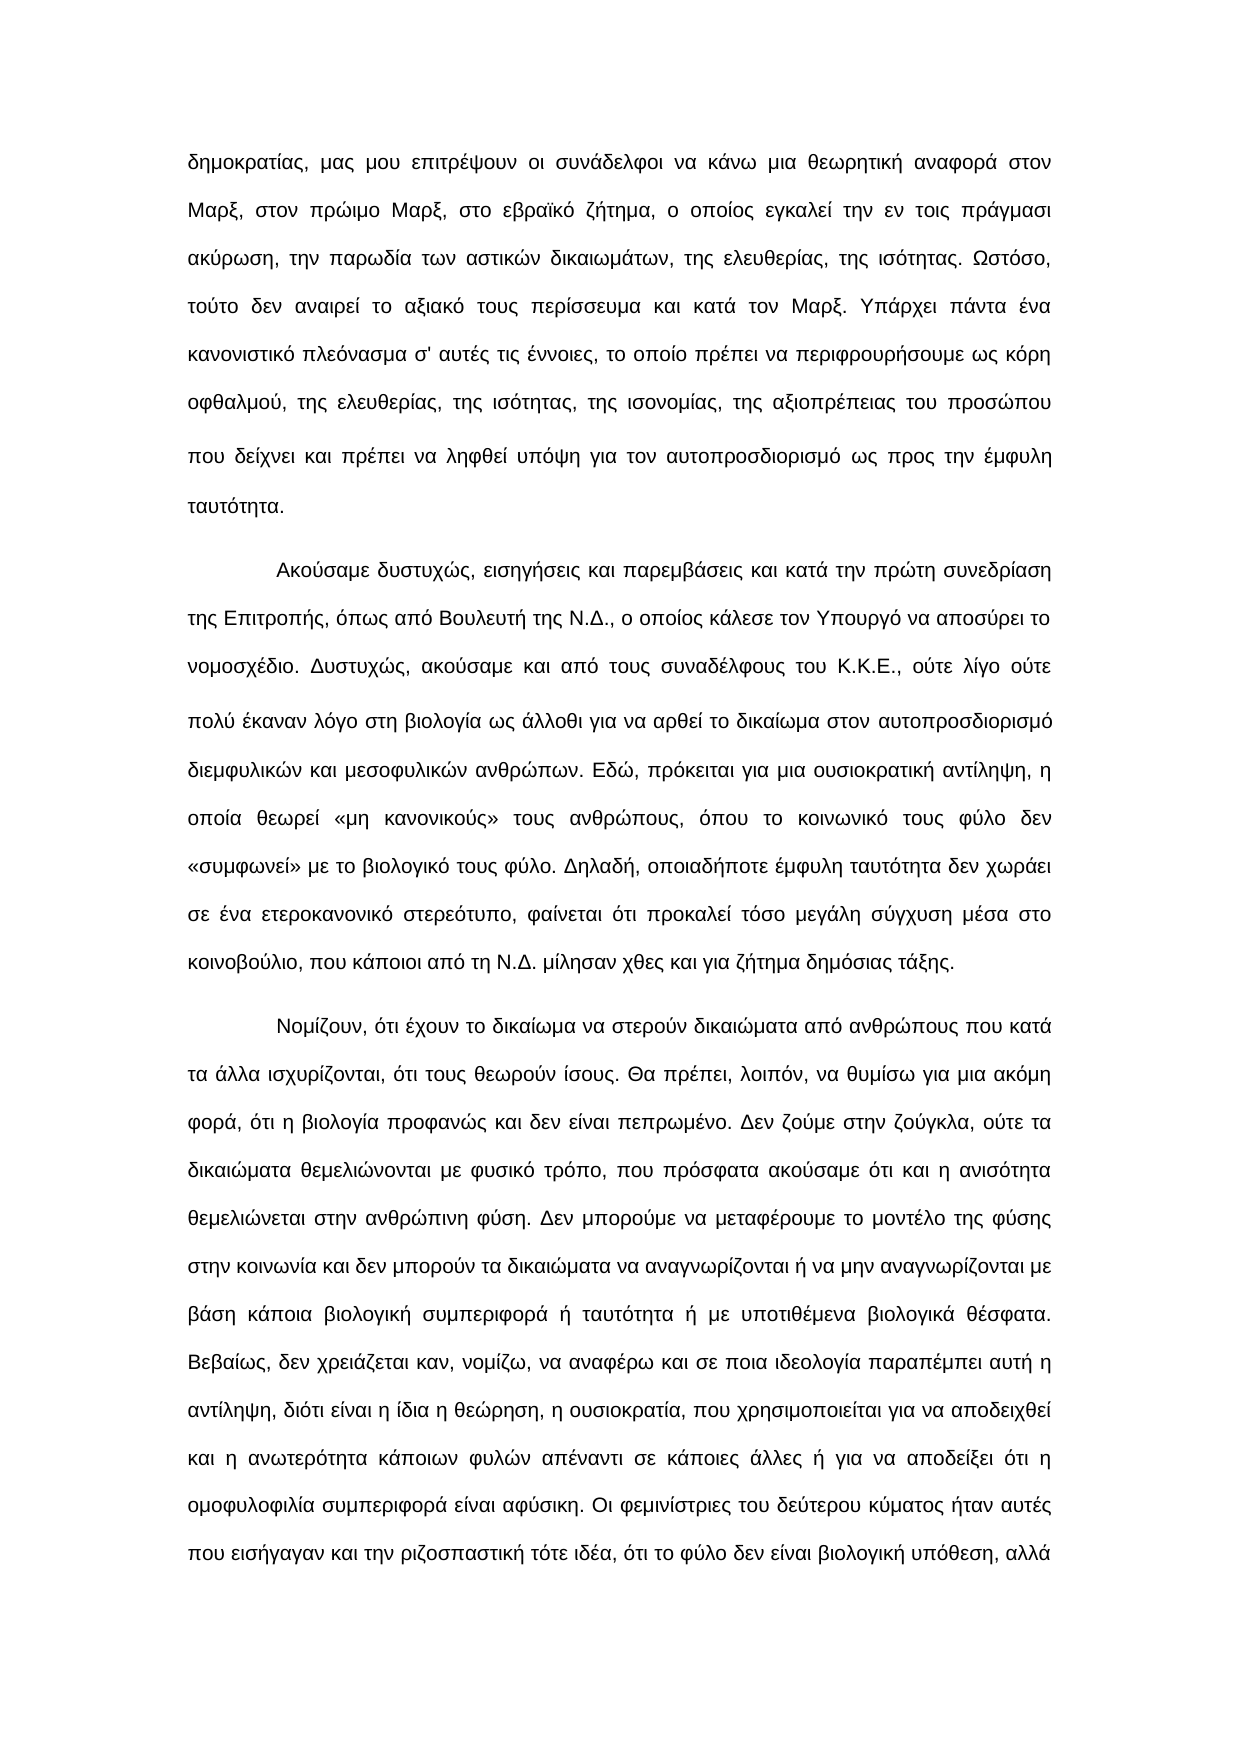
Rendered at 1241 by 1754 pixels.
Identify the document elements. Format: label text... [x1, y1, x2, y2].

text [187, 1014, 1053, 1565]
text Ακούσαμε δυστυχώς, εισηγήσεις και παρεμβάσεις και κατά την πρώτη συνεδρίαση της Επιτροπής, όπως από Βουλευτή της Ν.Δ., ο οποίος κάλεσε τον Υπουργό να αποσύρει το νομοσχέδιο. Δυστυχώς, ακούσαμε και από τους συναδέλφους του Κ.Κ.Ε., ούτε λίγο ούτε πολύ έκαναν λόγο στη βιολογία ως άλλοθι για να αρθεί το δικαίωμα στον αυτοπροσδιορισμό διεμφυλικών και μεσοφυλικών ανθρώπων. Εδώ, πρόκειται για μια ουσιοκρατική αντίληψη, η οποία θεωρεί «μη κανονικούς» τους ανθρώπους, όπου το κοινωνικό τους φύλο δεν «συμφωνεί» με το βιολογικό τους φύλο. Δηλαδή, οποιαδήποτε έμφυλη ταυτότητα δεν χωράει σε ένα ετεροκανονικό στερεότυπο, φαίνεται ότι προκαλεί τόσο μεγάλη σύγχυση μέσα στο κοινοβούλιο, που κάποιοι από τη Ν.Δ. μίλησαν χθες και για ζήτημα δημόσιας τάξης. [187, 558, 1053, 973]
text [187, 150, 1053, 517]
